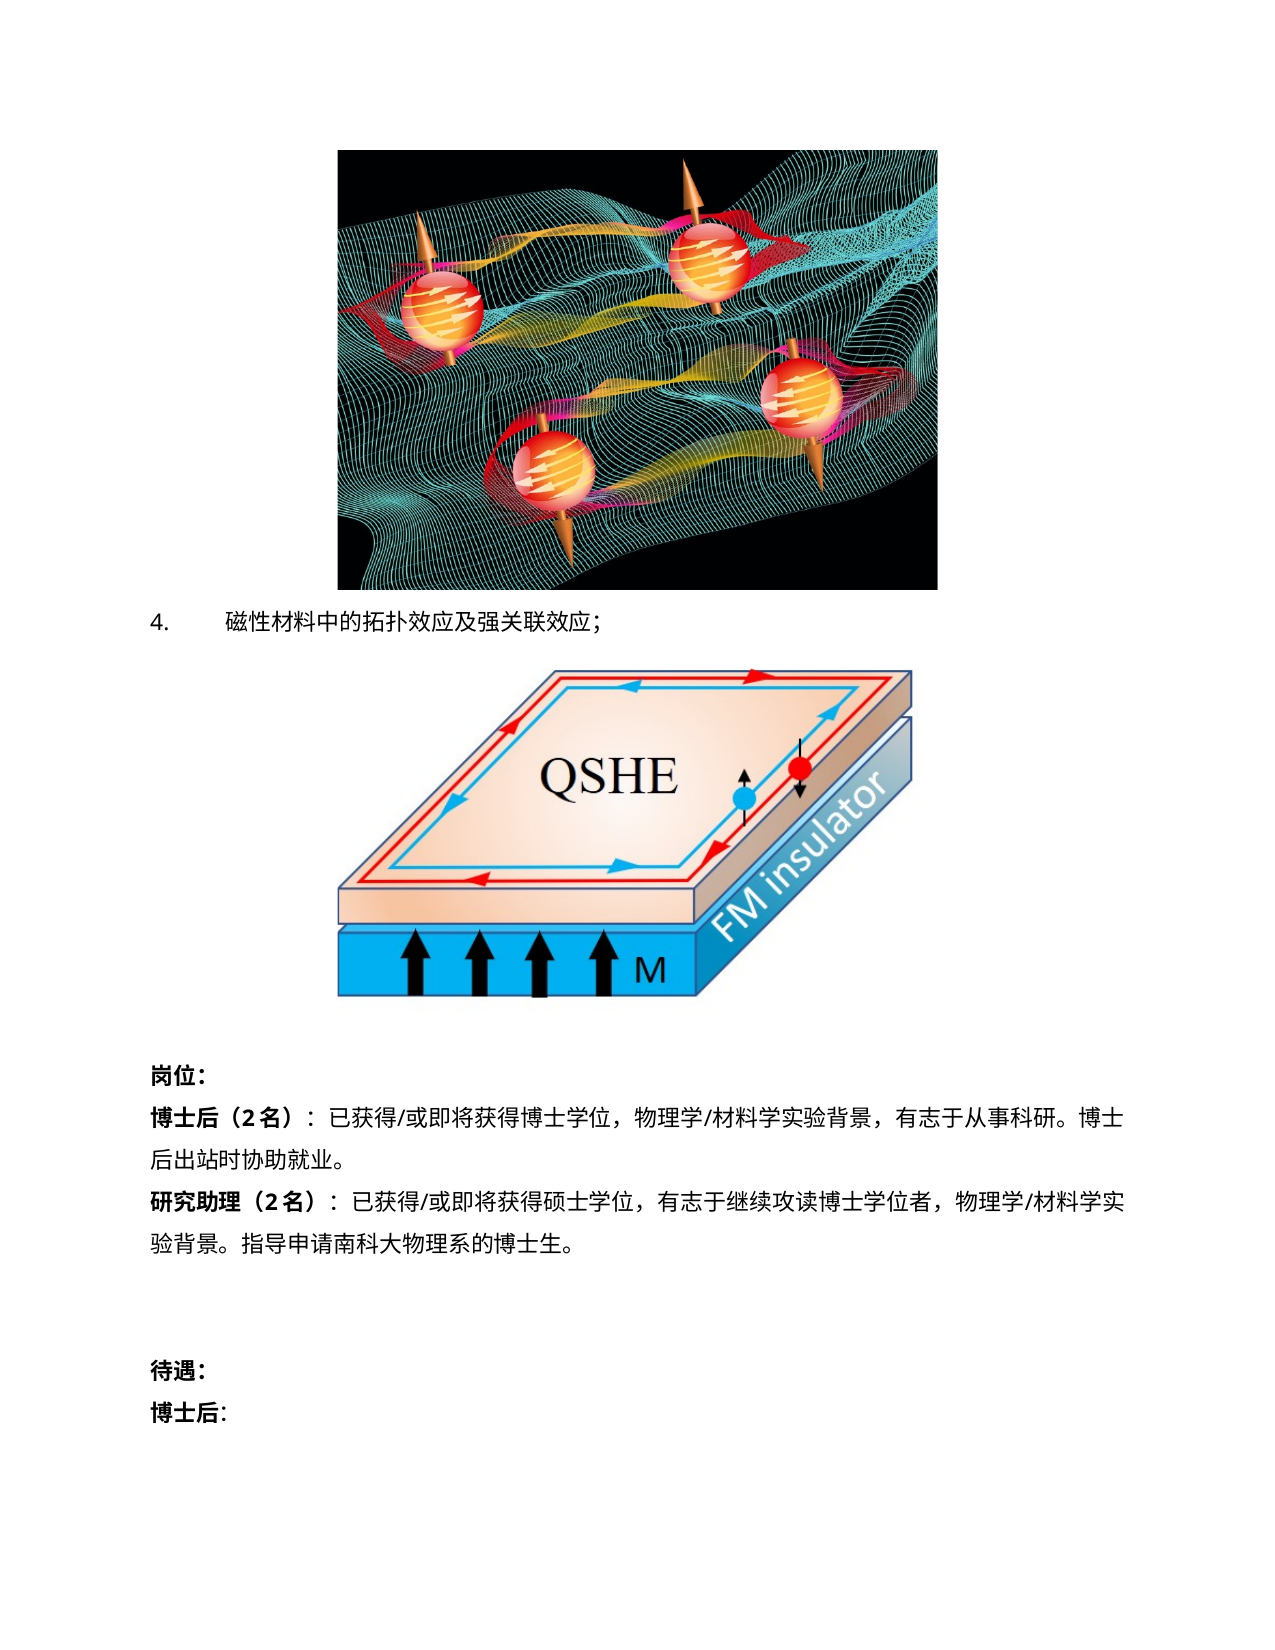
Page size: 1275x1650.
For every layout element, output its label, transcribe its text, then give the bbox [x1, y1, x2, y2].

text 博士后： [150, 1386, 1125, 1428]
text 研究助理（2名）：已获得/或即将获得硕士学位，有志于继续攻读博士学位者，物理学/材料学实验背景。指导申请南科大物理系的博士生。 [150, 1175, 1125, 1259]
picture [337, 668, 938, 1018]
text 岗位： [150, 1048, 1125, 1091]
text 博士后（2名）：已获得/或即将获得博士学位，物理学/材料学实验背景，有志于从事科研。博士后出站时协助就业。 [150, 1091, 1125, 1175]
picture [337, 150, 938, 590]
text 待遇： [150, 1344, 1125, 1386]
text 4. 磁性材料中的拓扑效应及强关联效应； [150, 604, 1125, 637]
